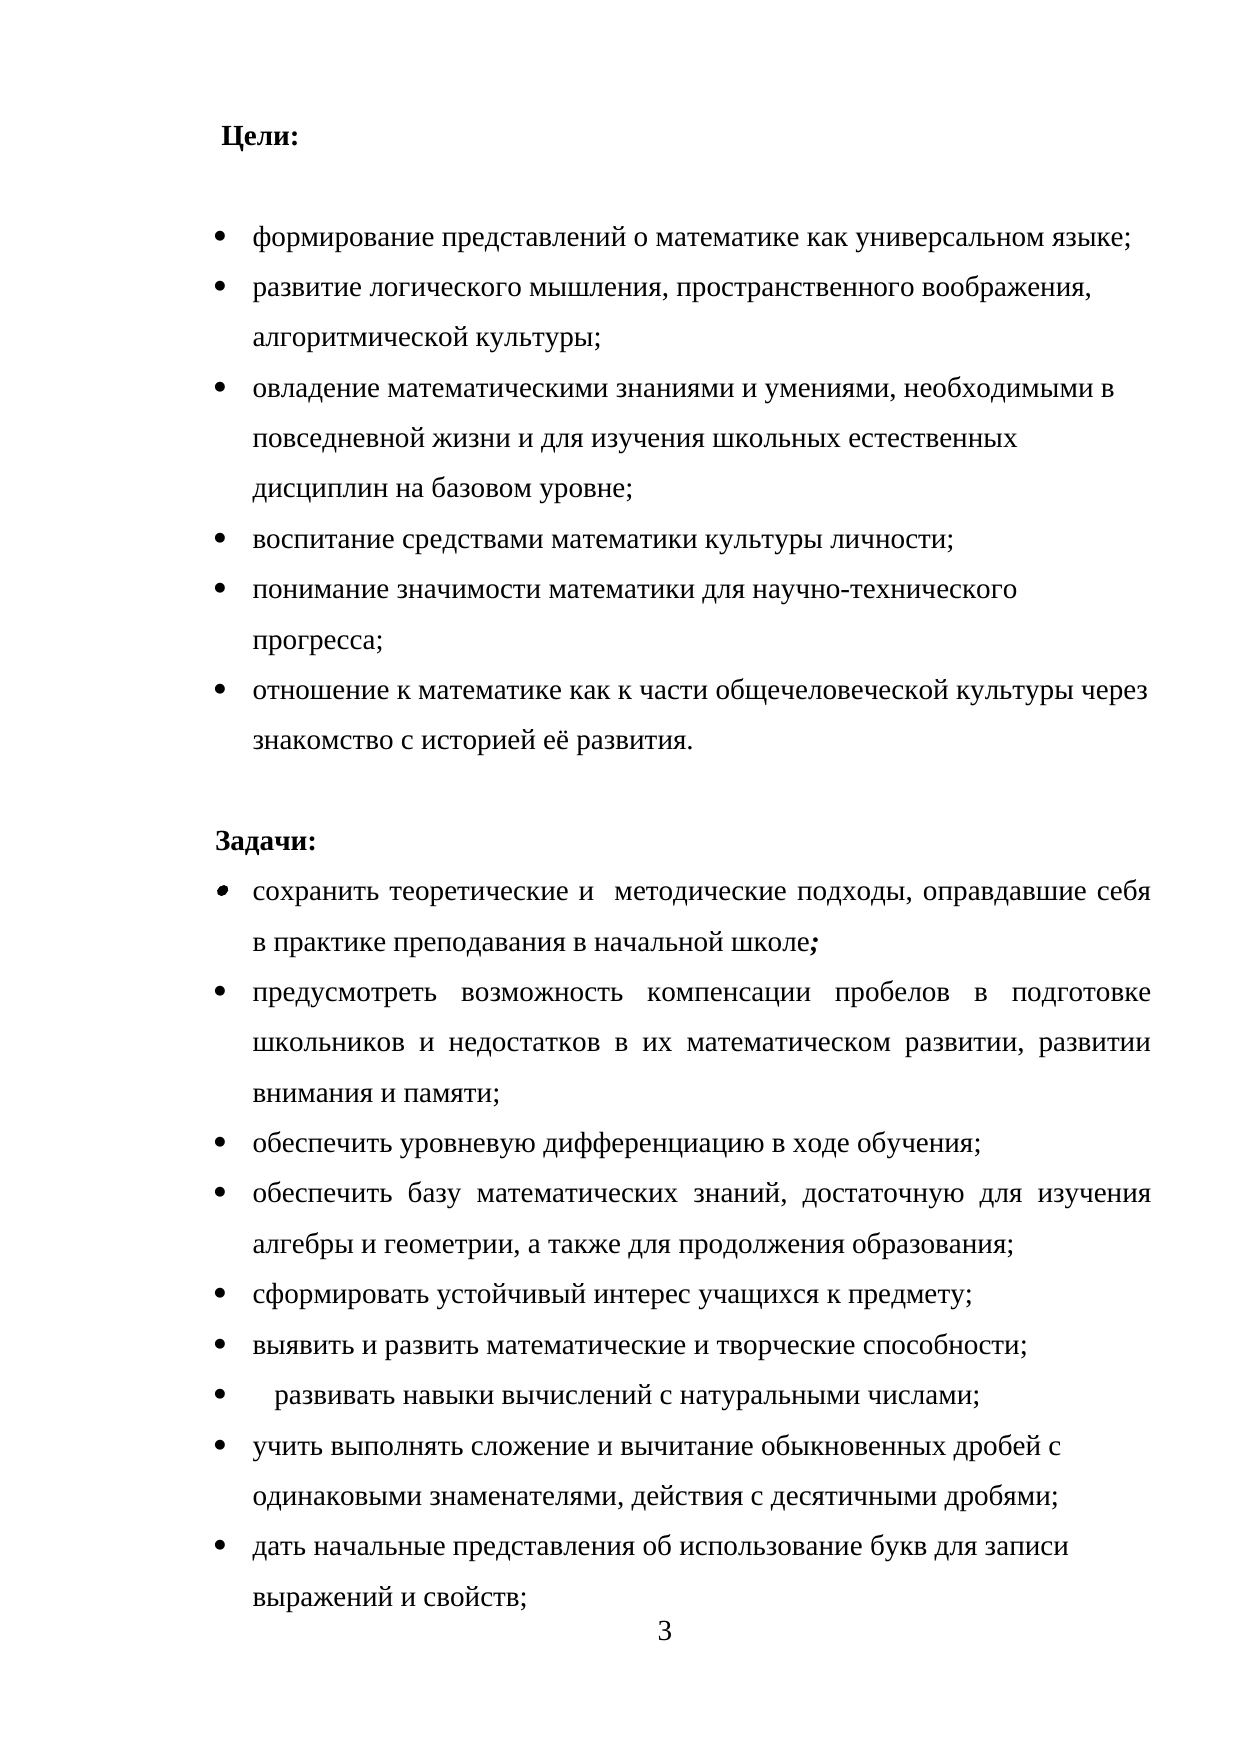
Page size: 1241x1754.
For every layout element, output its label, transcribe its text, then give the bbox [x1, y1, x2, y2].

list выявить и развить математические и творческие способности; [215, 1327, 1152, 1360]
list учить выполнять сложение и вычитание обыкновенных дробей с одинаковыми знаменателями, действия с десятичными дробями; [215, 1428, 1152, 1512]
list понимание значимости математики для научно-технического прогресса; [215, 571, 1152, 655]
list овладение математическими знаниями и умениями, необходимыми в повседневной жизни и для изучения школьных естественных дисциплин на базовом уровне; [215, 370, 1152, 504]
list сформировать устойчивый интерес учащихся к предмету; [215, 1276, 1152, 1310]
list формирование представлений о математике как универсальном языке; [215, 219, 1152, 252]
list предусмотреть возможность компенсации пробелов в подготовке школьников и недостатков в их математическом развитии, развитии внимания и памяти; [215, 974, 1152, 1108]
text Задачи: [215, 823, 1152, 857]
list развивать навыки вычислений с натуральными числами; [215, 1377, 1152, 1411]
list обеспечить уровневую дифференциацию в ходе обучения; [215, 1125, 1152, 1159]
list воспитание средствами математики культуры личности; [215, 521, 1152, 554]
list сохранить теоретические и методические подходы, оправдавшие себя в практике преподавания в начальной школе; [215, 873, 1152, 957]
list обеспечить базу математических знаний, достаточную для изучения алгебры и геометрии, а также для продолжения образования; [215, 1176, 1152, 1259]
list развитие логического мышления, пространственного воображения, алгоритмической культуры; [215, 269, 1152, 353]
list отношение к математике как к части общечеловеческой культуры через знакомство с историей её развития. [215, 672, 1152, 756]
list дать начальные представления об использование букв для записи выражений и свойств; [215, 1528, 1152, 1612]
text Цели: [177, 118, 1152, 152]
